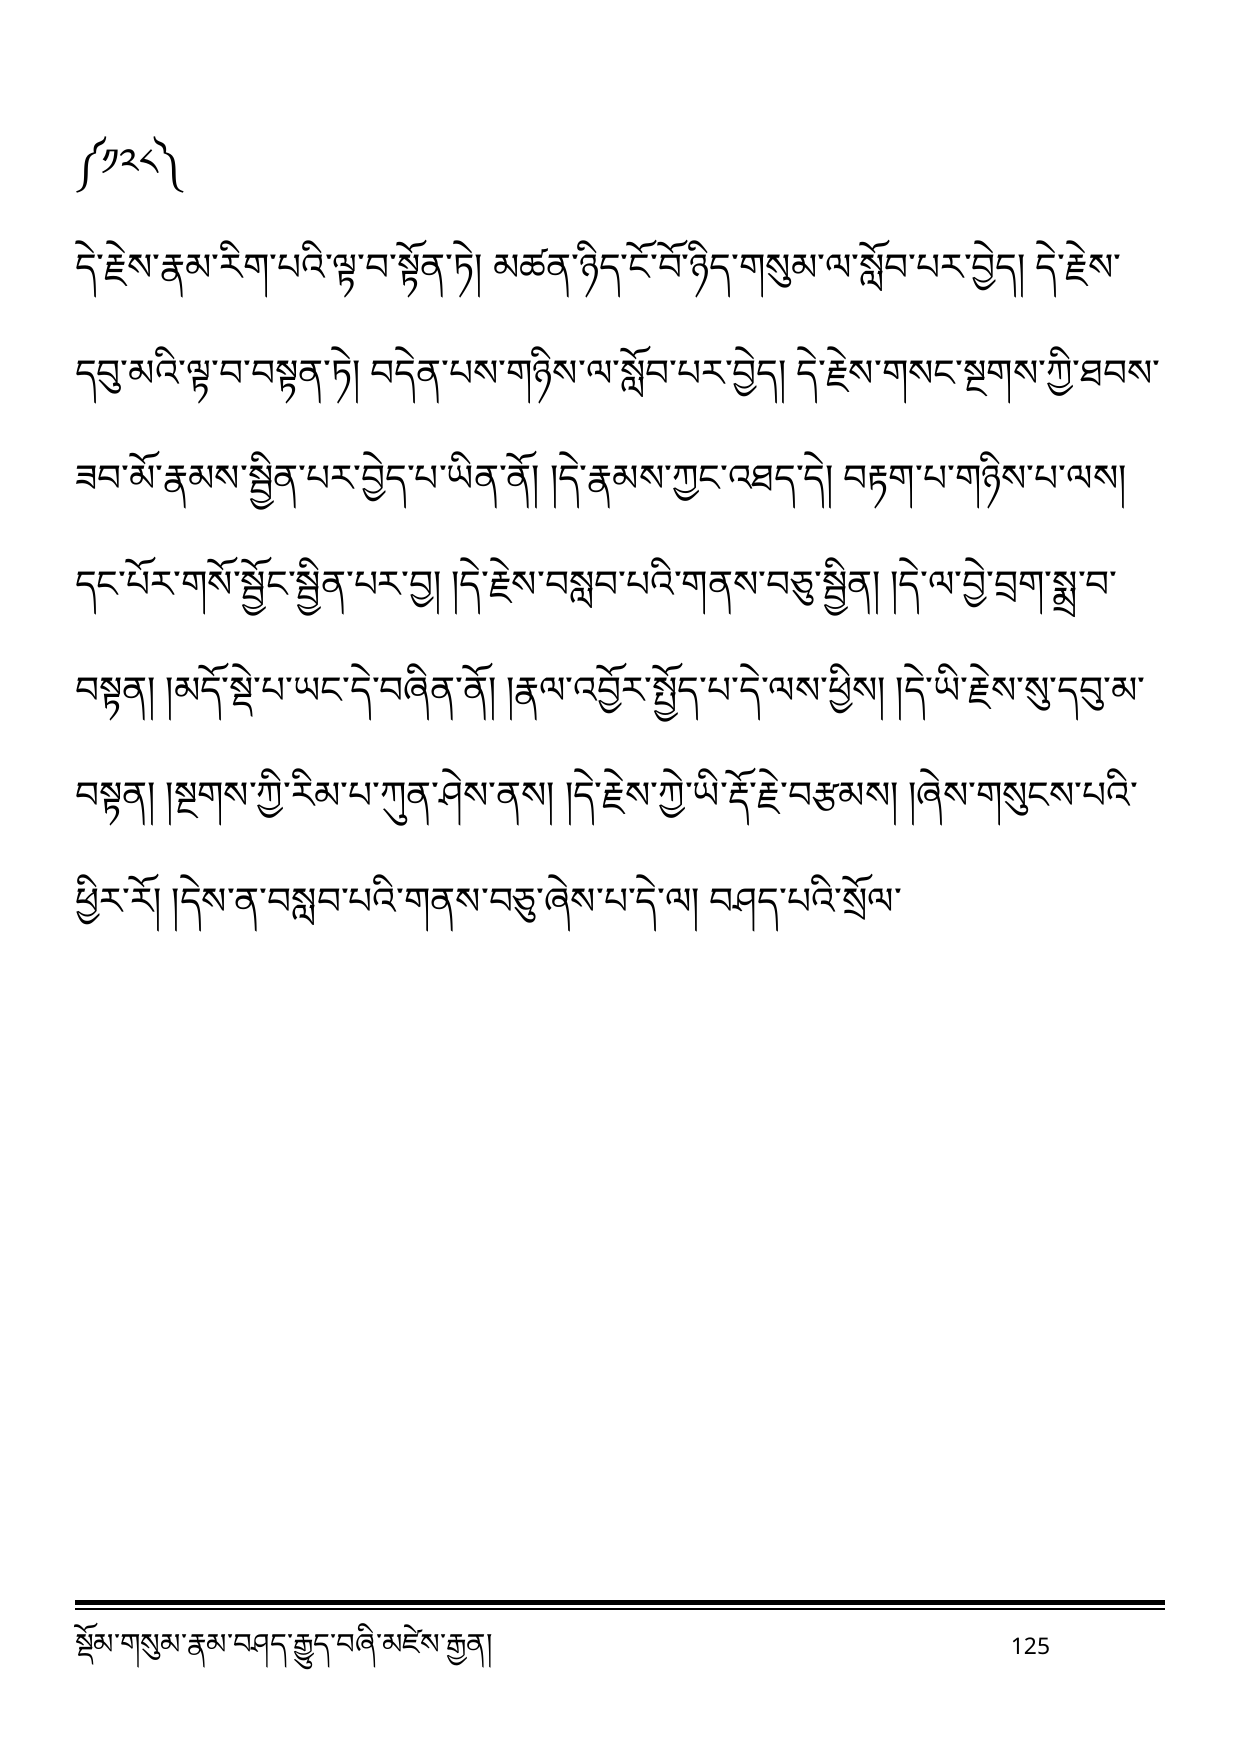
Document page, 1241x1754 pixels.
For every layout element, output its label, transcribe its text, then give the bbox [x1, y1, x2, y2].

text ༼༡༢༨༽ [75, 120, 1165, 226]
text དེ་རྗེས་རྣམ་རིག་པའི་ལྟ་བ་སྟོན་ཏེ། མཚན་ཉིད་ངོ་བོ་ཉིད་གསུམ་ལ་སློབ་པར་བྱེད། དེ་རྗེས་དབུ་མའི་ལྟ་བ་བསྟན་ཏེ། བདེན་པས་གཉིས་ལ་སློབ་པར་བྱེད། དེ་རྗེས་གསང་སྔགས་ཀྱི་ཐབས་ཟབ་མོ་རྣམས་སྦྱིན་པར་བྱེད་པ་ཡིན་ནོ། །དེ་རྣམས་ཀྱང་འཐད་དེ། བརྟག་པ་གཉིས་པ་ལས། དང་པོར་གསོ་སྦྱོང་སྦྱིན་པར་བྱ། །དེ་རྗེས་བསླབ་པའི་གནས་བཅུ་སྦྱིན། །དེ་ལ་བྱེ་བྲག་སྨྲ་བ་བསྟན། །མདོ་སྡེ་པ་ཡང་དེ་བཞིན་ནོ། །རྣལ་འབྱོར་སྤྱོད་པ་དེ་ལས་ཕྱིས། །དེ་ཡི་རྗེས་སུ་དབུ་མ་བསྟན། །སྔགས་ཀྱི་རིམ་པ་ཀུན་ཤེས་ནས། །དེ་རྗེས་ཀྱེ་ཡི་རྡོ་རྗེ་བརྩམས། །ཞེས་གསུངས་པའི་ཕྱིར་རོ། །དེས་ན་བསླབ་པའི་གནས་བཅུ་ཞེས་པ་དེ་ལ། བཤད་པའི་སྲོལ་ [75, 226, 1165, 965]
